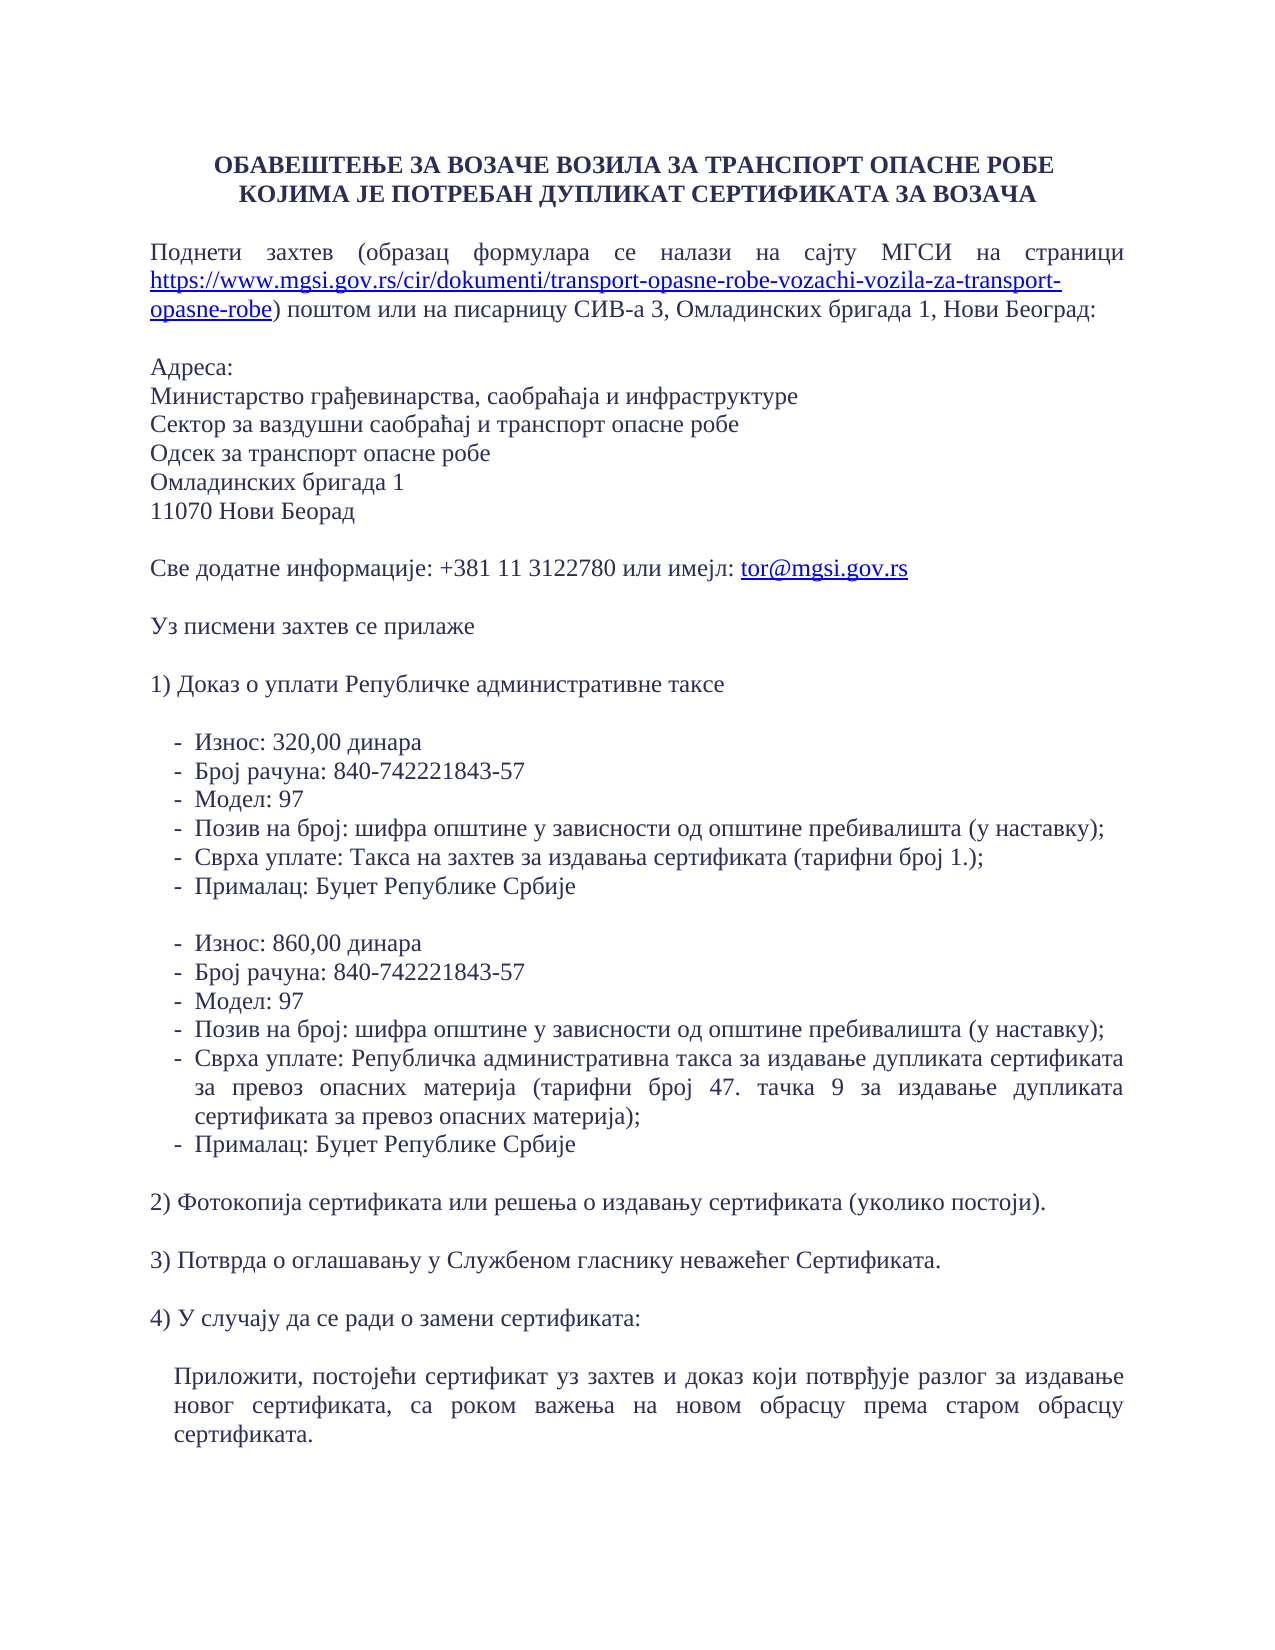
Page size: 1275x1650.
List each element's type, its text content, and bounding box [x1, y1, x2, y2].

text Адреса: [150, 352, 1125, 381]
text Све додатне информације: +381 11 3122780 или имејл: tor@mgsi.gov.rs [150, 553, 1125, 582]
text - Број рачуна: 840-742221843-57 [174, 756, 1125, 784]
text Уз писмени захтев се прилаже [150, 611, 1125, 640]
text - Позив на број: шифра општине у зависности од општине пребивалишта (у наставку); [174, 813, 1125, 842]
text 1) Доказ о уплати Републичке административне таксе [150, 669, 1125, 698]
text - Износ: 860,00 динара [174, 928, 1125, 957]
text 2) Фотокопија сертификата или решења о издавању сертификата (уколико постоји). [150, 1187, 1125, 1216]
text 3) Потврда о оглашавању у Службеном гласнику неважећег Сертификата. [150, 1245, 1125, 1274]
text - Сврха уплате: Републичка административна такса за издавање дупликата сертификата за превоз опасних материја (тарифни број 47. тачка 9 за издавање дупликата сертификата за превоз опасних материја); [174, 1043, 1125, 1129]
text - Број рачуна: 840-742221843-57 [174, 957, 1125, 986]
text Приложити, постојећи сертификат уз захтев и доказ који потврђује разлог за издавање новог сертификата, са роком важења на новом обрасцу према старом обрасцу сертификата. [173, 1361, 1125, 1447]
text - Модел: 97 [174, 784, 1125, 813]
text Сектор за ваздушни саобраћај и транспорт опасне робе [150, 409, 1125, 438]
text Одсек за транспорт опасне робе [150, 438, 1125, 467]
text Омладинских бригада 1 [150, 467, 1125, 496]
text Поднети захтев (образац формулара се налази на сајту МГСИ на страници https://www.mgsi.gov.rs/cir/dokumenti/transport-opasne-robe-vozachi-vozila-za-transport-opasne-robe) поштом или на писарницу СИВ-а 3, Омладинских бригада 1, Нови Београд: [150, 237, 1125, 323]
text - Позив на број: шифра општине у зависности од општине пребивалишта (у наставку); [174, 1014, 1125, 1043]
text - Прималац: Буџет Републике Србије [174, 871, 1125, 899]
text - Модел: 97 [174, 986, 1125, 1014]
text 11070 Нови Беорад [150, 496, 1125, 524]
text - Износ: 320,00 динара [174, 727, 1125, 756]
text Министарство грађевинарства, саобраћаја и инфраструктуре [150, 381, 1125, 409]
text OБАВЕШТЕЊЕ ЗА ВОЗАЧЕ ВОЗИЛА ЗА ТРАНСПОРТ ОПАСНЕ РОБЕ КОЈИМА ЈЕ ПОТРЕБАН ДУПЛИКАТ СЕРТИФИКАТА ЗА ВОЗАЧА [150, 150, 1125, 207]
text - Сврха уплате: Такса на захтев за издавања сертификата (тарифни број 1.); [174, 842, 1125, 871]
text 4) У случају да се ради о замени сертификата: [150, 1303, 1125, 1332]
text - Прималац: Буџет Републике Србије [174, 1129, 1125, 1158]
